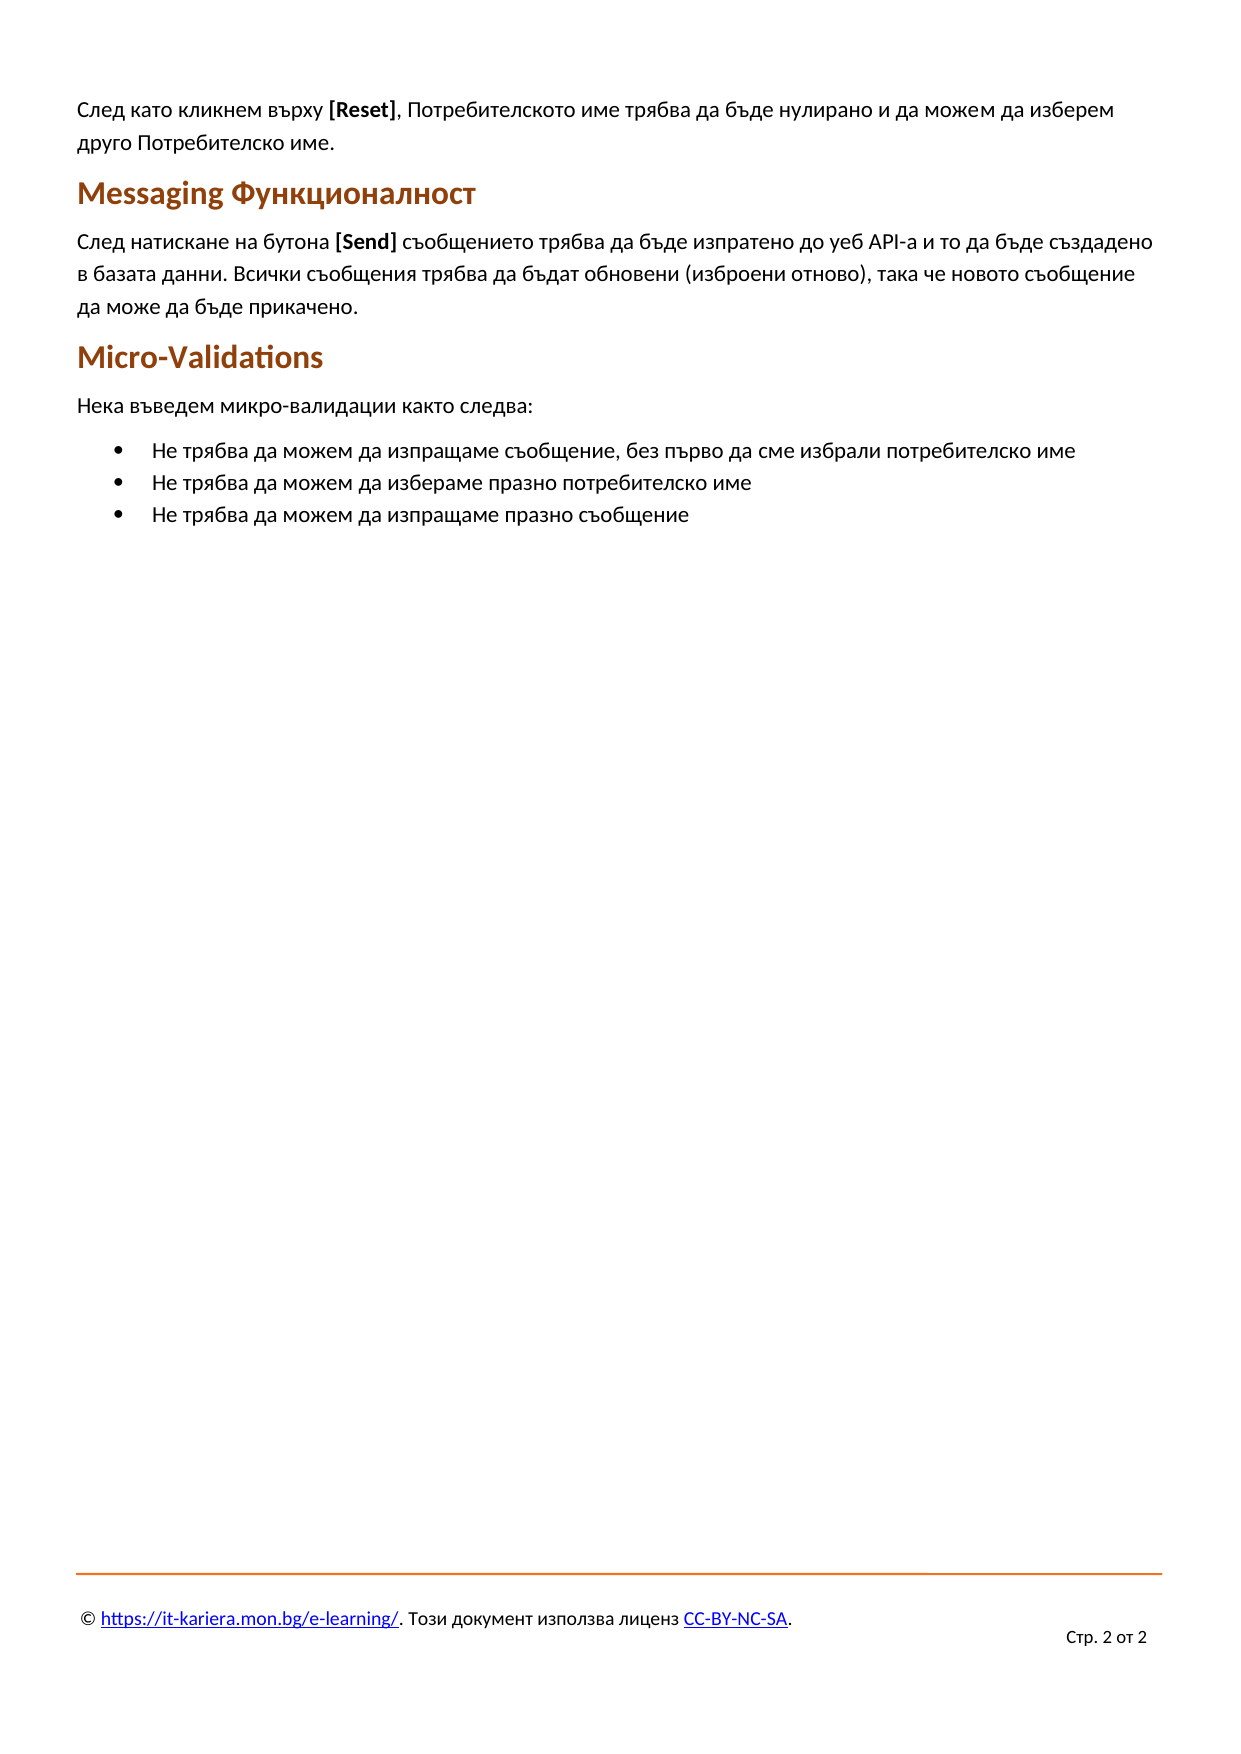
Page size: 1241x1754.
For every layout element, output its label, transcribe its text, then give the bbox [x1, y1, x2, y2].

text След натискане на бутона [Send] съобщението трябва да бъде изпратено до уеб API-а и то да бъде създадено в базата данни. Всички съобщения трябва да бъдат обновени (изброени отново), така че новото съобщение да може да бъде прикачено. [77, 227, 1163, 320]
list Не трябва да можем да изпращаме празно съобщение [114, 501, 1163, 529]
subtitle Messaging Функционалност [77, 172, 1163, 213]
list Не трябва да можем да изпращаме съобщение, без първо да сме избрали потребителско име [114, 436, 1163, 464]
list Не трябва да можем да избераме празно потребителско име [114, 468, 1163, 496]
text След като кликнем върху [Reset], Потребителското име трябва да бъде нулирано и да можем да изберем друго Потребителско име. [77, 95, 1163, 156]
subtitle Micro-Validations [77, 336, 1163, 377]
text Нека въведем микро-валидации както следва: [77, 392, 1163, 419]
